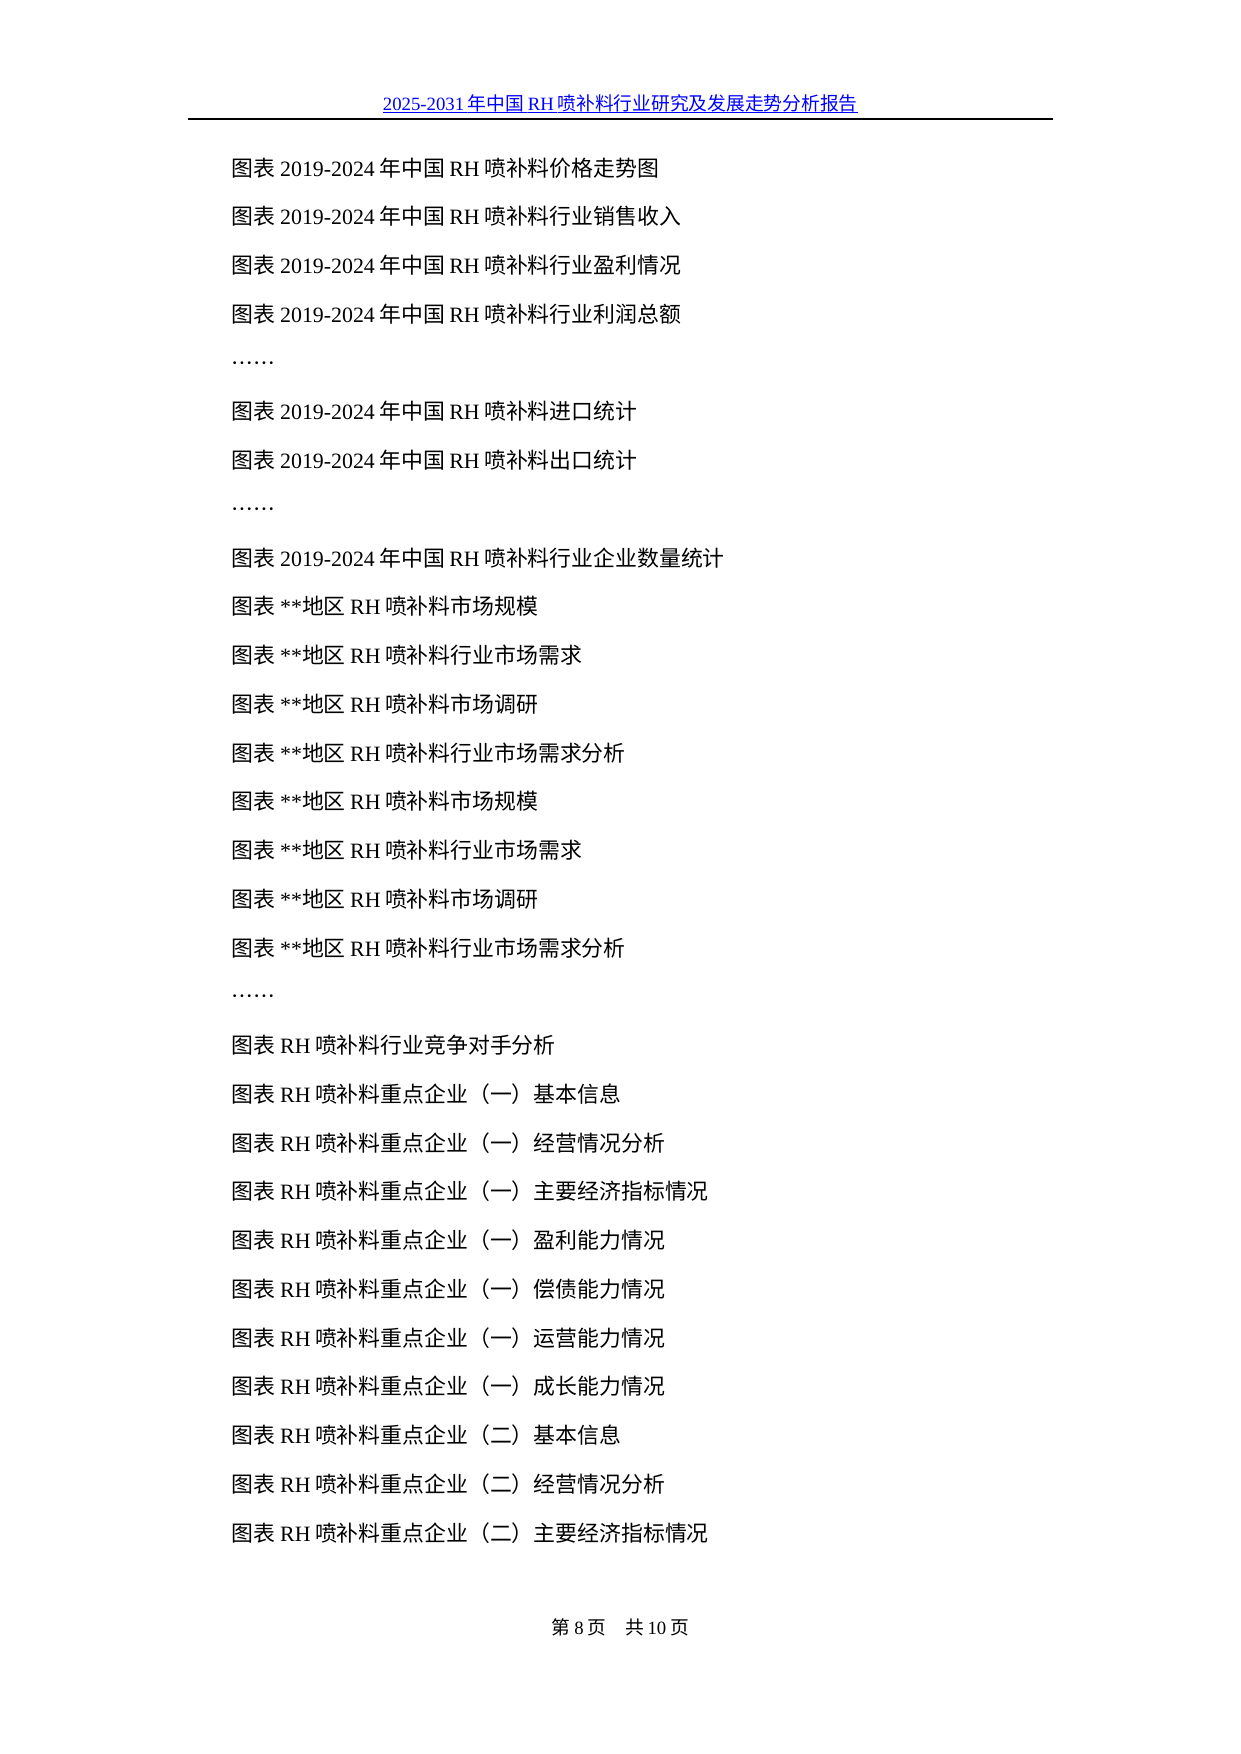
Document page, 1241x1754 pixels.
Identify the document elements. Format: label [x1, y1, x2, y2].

text [187, 150, 1053, 1548]
